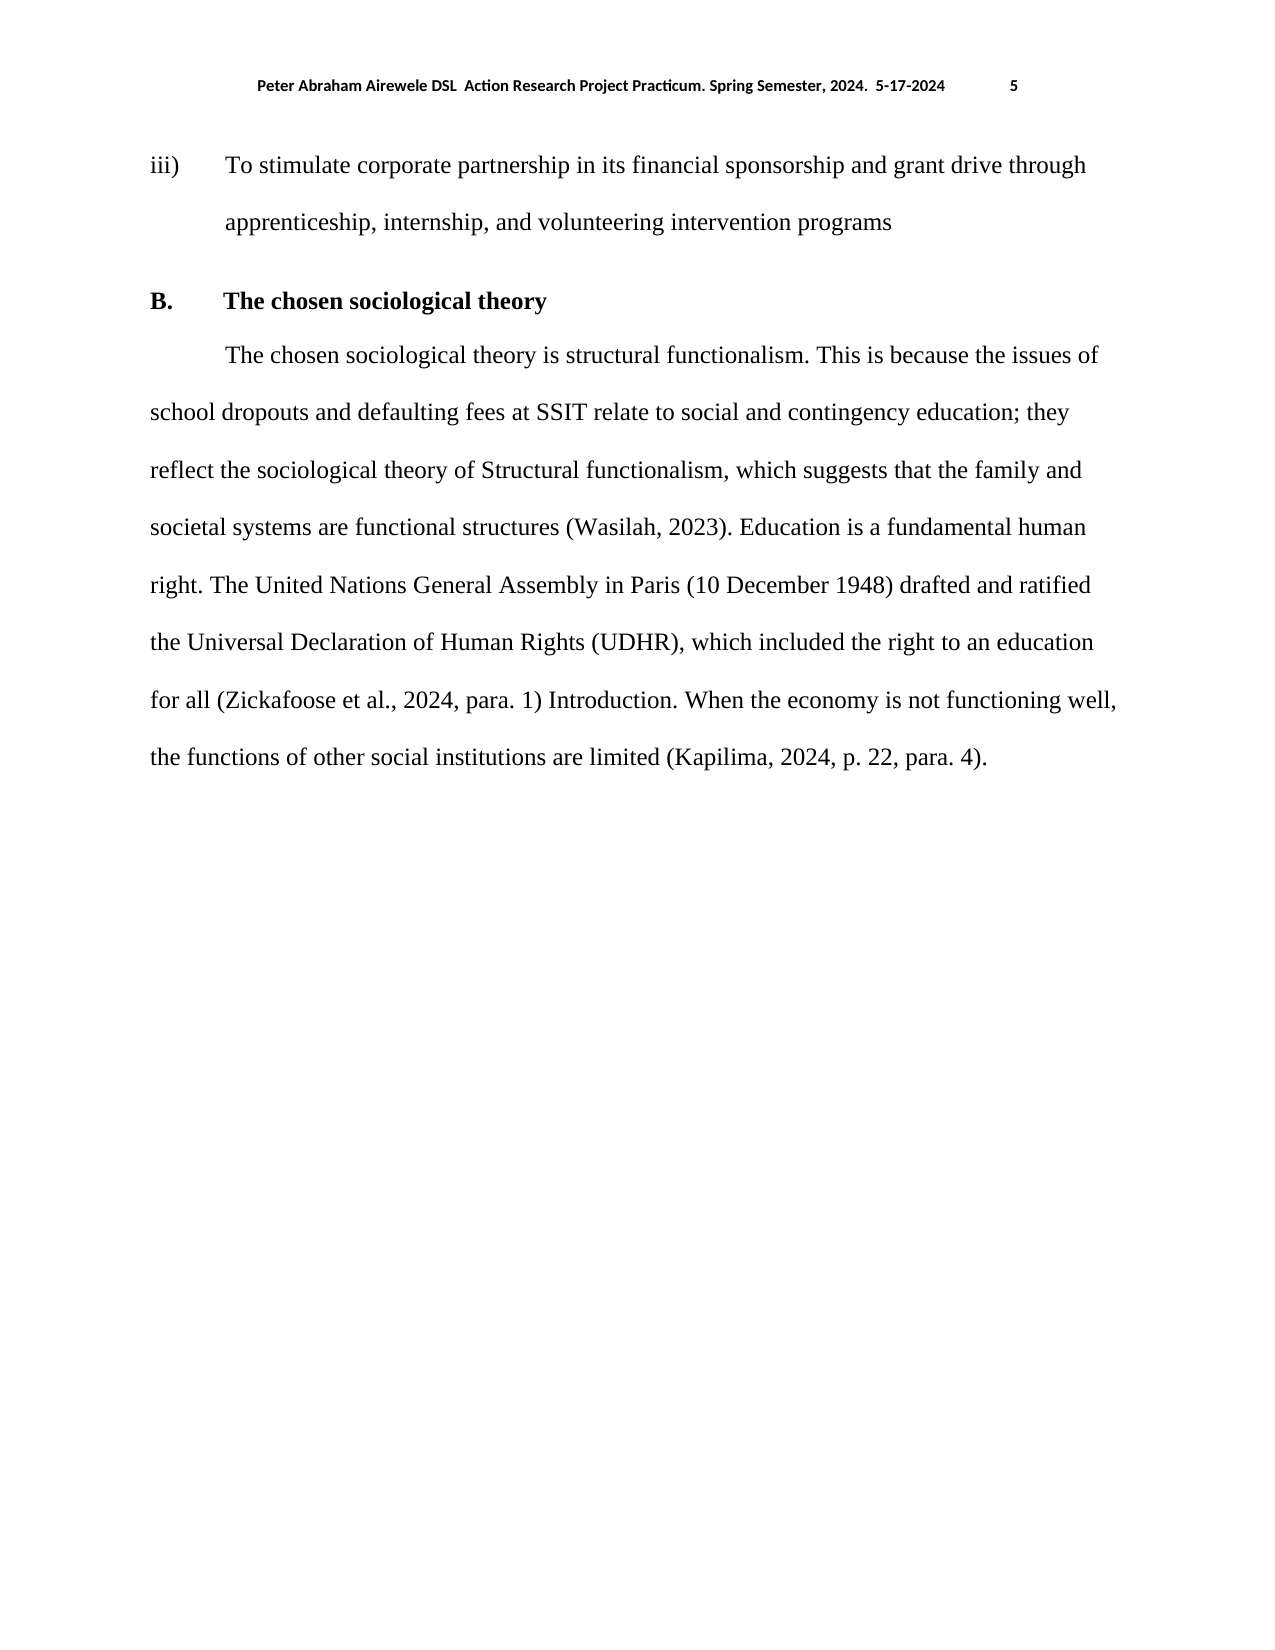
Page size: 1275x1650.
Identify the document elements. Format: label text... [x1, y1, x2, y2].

text iii) To stimulate corporate partnership in its financial sponsorship and grant drive through apprenticeship, internship, and volunteering intervention programs [150, 150, 1125, 236]
text B. The chosen sociological theory [150, 286, 1125, 314]
text The chosen sociological theory is structural functionalism. This is because the issues of school dropouts and defaulting fees at SSIT relate to social and contingency education; they reflect the sociological theory of Structural functionalism, which suggests that the family and societal systems are functional structures (Wasilah, 2023). Education is a fundamental human right. The United Nations General Assembly in Paris (10 December 1948) drafted and ratified the Universal Declaration of Human Rights (UDHR), which included the right to an education for all (Zickafoose et al., 2024, para. 1) Introduction. When the economy is not functioning well, the functions of other social institutions are limited (Kapilima, 2024, p. 22, para. 4). [150, 340, 1125, 771]
